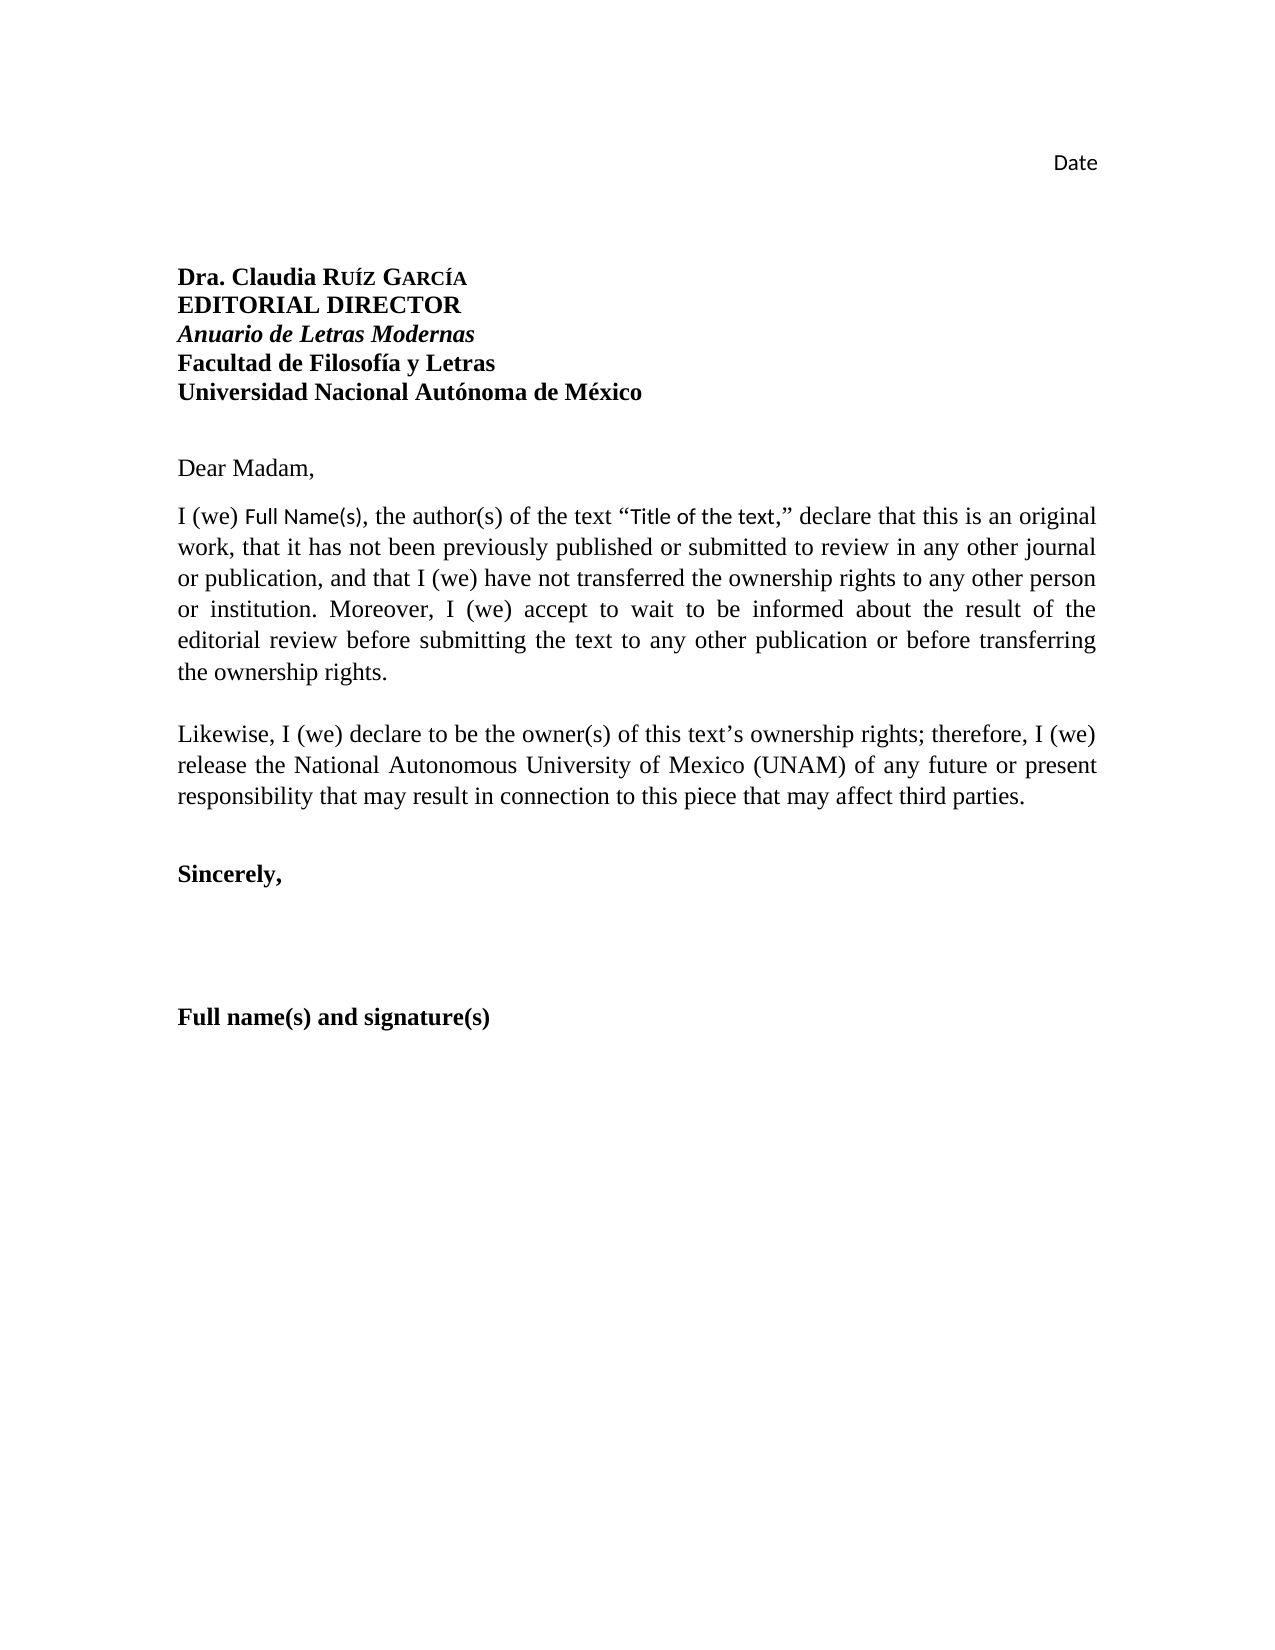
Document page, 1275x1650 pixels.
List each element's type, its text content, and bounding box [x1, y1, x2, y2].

text EDITORIAL DIRECTOR [177, 291, 1098, 319]
text Dear Madam, [177, 453, 1098, 482]
text Dra. Claudia Ruíz García [177, 262, 1098, 291]
text Facultad de Filosofía y Letras [177, 348, 1098, 377]
text Anuario de Letras Modernas [177, 319, 1098, 348]
text Full name(s) and signature(s) [177, 1002, 1098, 1031]
text Likewise, I (we) declare to be the owner(s) of this text’s ownership rights; therefore, I (we) release the National Autonomous University of Mexico (UNAM) of any future or present responsibility that may result in connection to this piece that may affect third parties. [177, 719, 1098, 809]
text Sincerely, [177, 859, 1098, 888]
text Universidad Nacional Autónoma de México [177, 377, 1098, 406]
text I (we) , the author(s) of the text “,” declare that this is an original work, that it has not been previously published or submitted to review in any other journal or publication, and that I (we) have not transferred the ownership rights to any other person or institution. Moreover, I (we) accept to wait to be informed about the result of the editorial review before submitting the text to any other publication or before transferring the ownership rights. [177, 501, 1098, 685]
